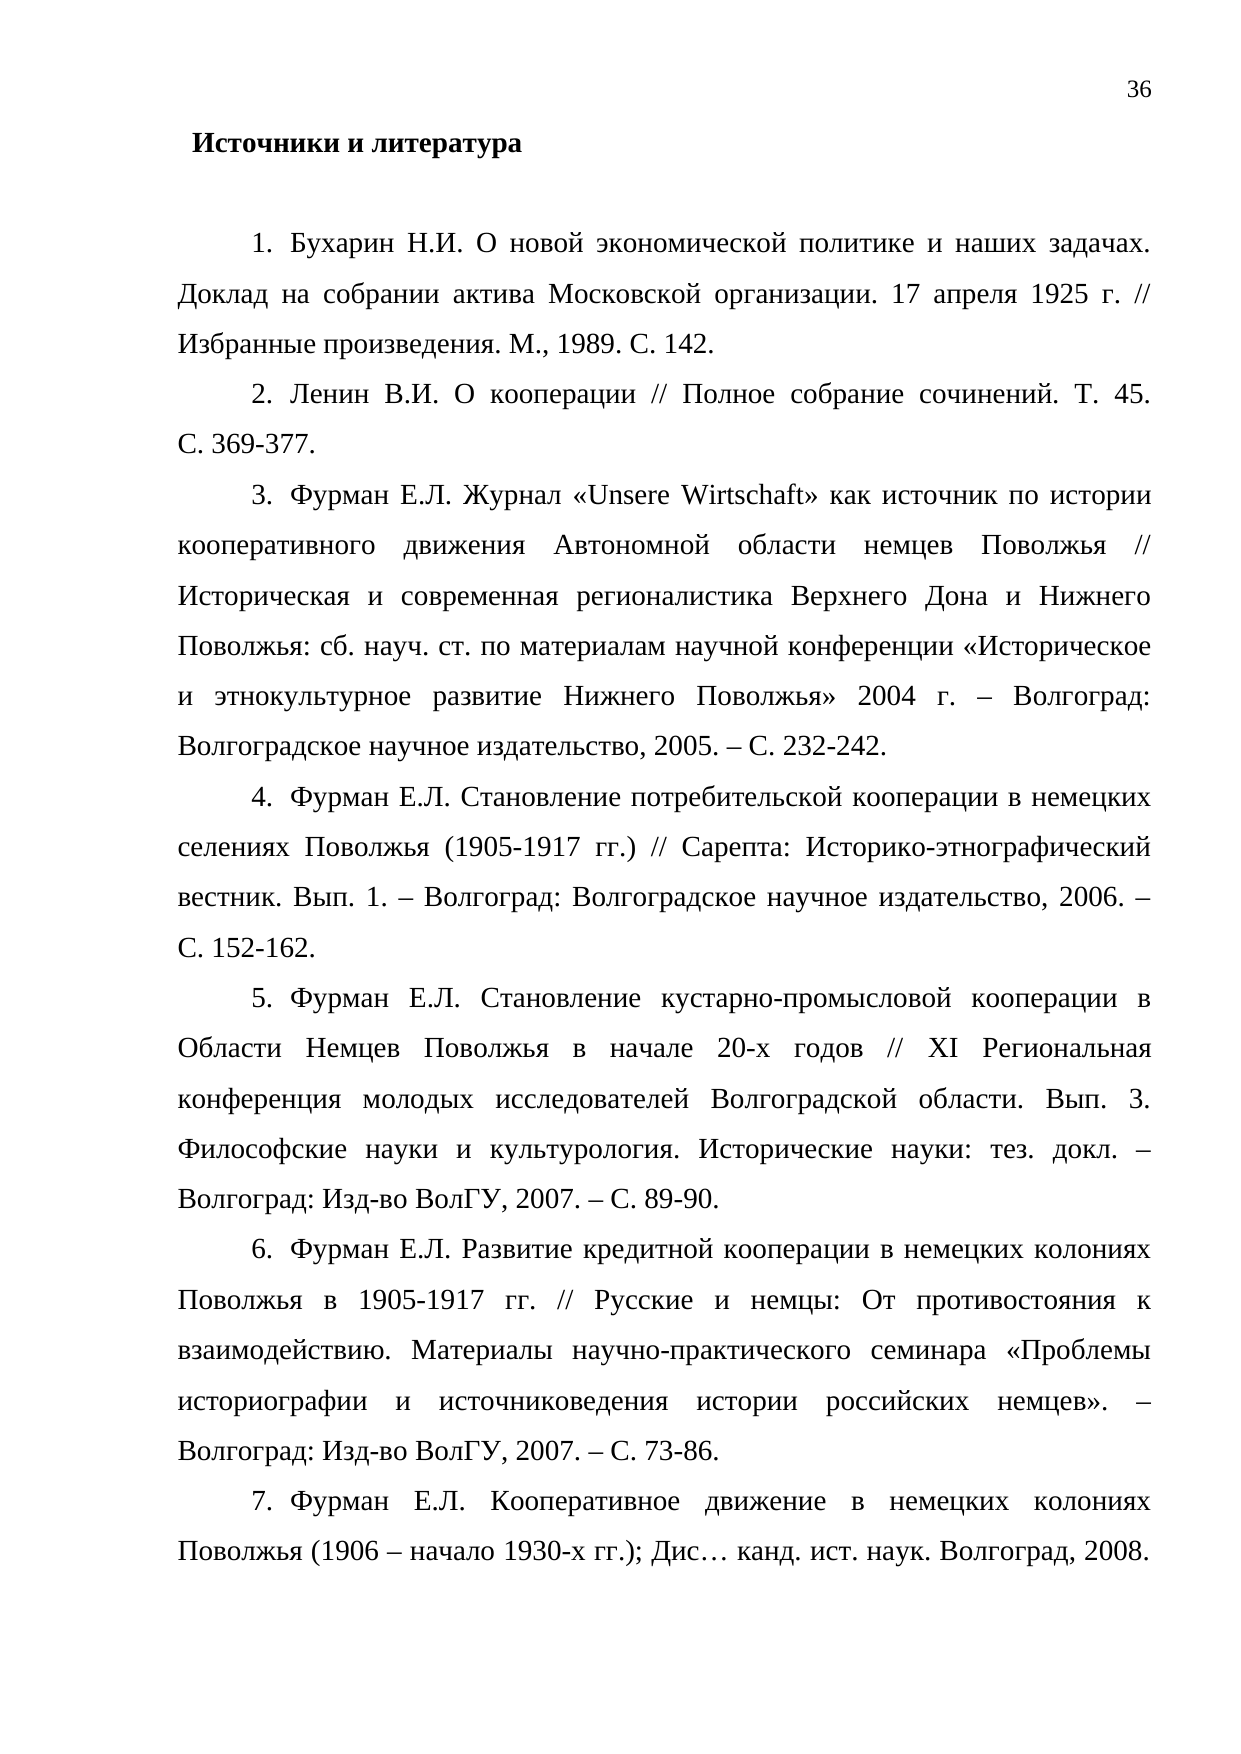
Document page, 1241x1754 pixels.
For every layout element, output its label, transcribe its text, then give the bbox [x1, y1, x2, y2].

list Фурман Е.Л. Журнал «Unsere Wirtschaft» как источник по истории кооперативного движения Автономной области немцев Поволжья // Историческая и современная регионалистика Верхнего Дона и Нижнего Поволжья: сб. науч. ст. по материалам научной конференции «Историческое и этнокультурное развитие Нижнего Поволжья» . – Волгоград: Волгоградское научное издательство, 2005. – С. 232-242. [177, 477, 1152, 762]
list Ленин В.И. О кооперации // Полное собрание сочинений. Т. 45. С. 369-377. [177, 376, 1152, 460]
list Фурман Е.Л. Развитие кредитной кооперации в немецких колониях Поволжья в 1905-1917 гг. // Русские и немцы: От противостояния к взаимодействию. Материалы научно-практического семинара «Проблемы историографии и источниковедения истории российских немцев». – Волгоград: Изд-во ВолГУ, 2007. – С. 73-86. [177, 1232, 1152, 1466]
text Источники и литература [177, 125, 1152, 158]
list Фурман Е.Л. Становление потребительской кооперации в немецких селениях Поволжья (1905-1917 гг.) // Сарепта: Историко-этнографический вестник. Вып. 1. – Волгоград: Волгоградское научное издательство, 2006. – С. 152-162. [177, 779, 1152, 963]
list Бухарин Н.И. О новой экономической политике и наших задачах. Доклад на собрании актива Московской организации. 17 апреля . // Избранные произведения. М., 1989. С. 142. [177, 225, 1152, 359]
list Фурман Е.Л. Кооперативное движение в немецких колониях Поволжья (1906 – начало 1930-х гг.); Дис… канд. ист. наук. Волгоград, 2008. [177, 1483, 1152, 1609]
list Фурман Е.Л. Становление кустарно-промысловой кооперации в Области Немцев Поволжья в начале 20-х годов // XI Региональная конференция молодых исследователей Волгоградской области. Вып. 3. Философские науки и культурология. Исторические науки: тез. докл. – Волгоград: Изд-во ВолГУ, 2007. – С. 89-90. [177, 980, 1152, 1215]
